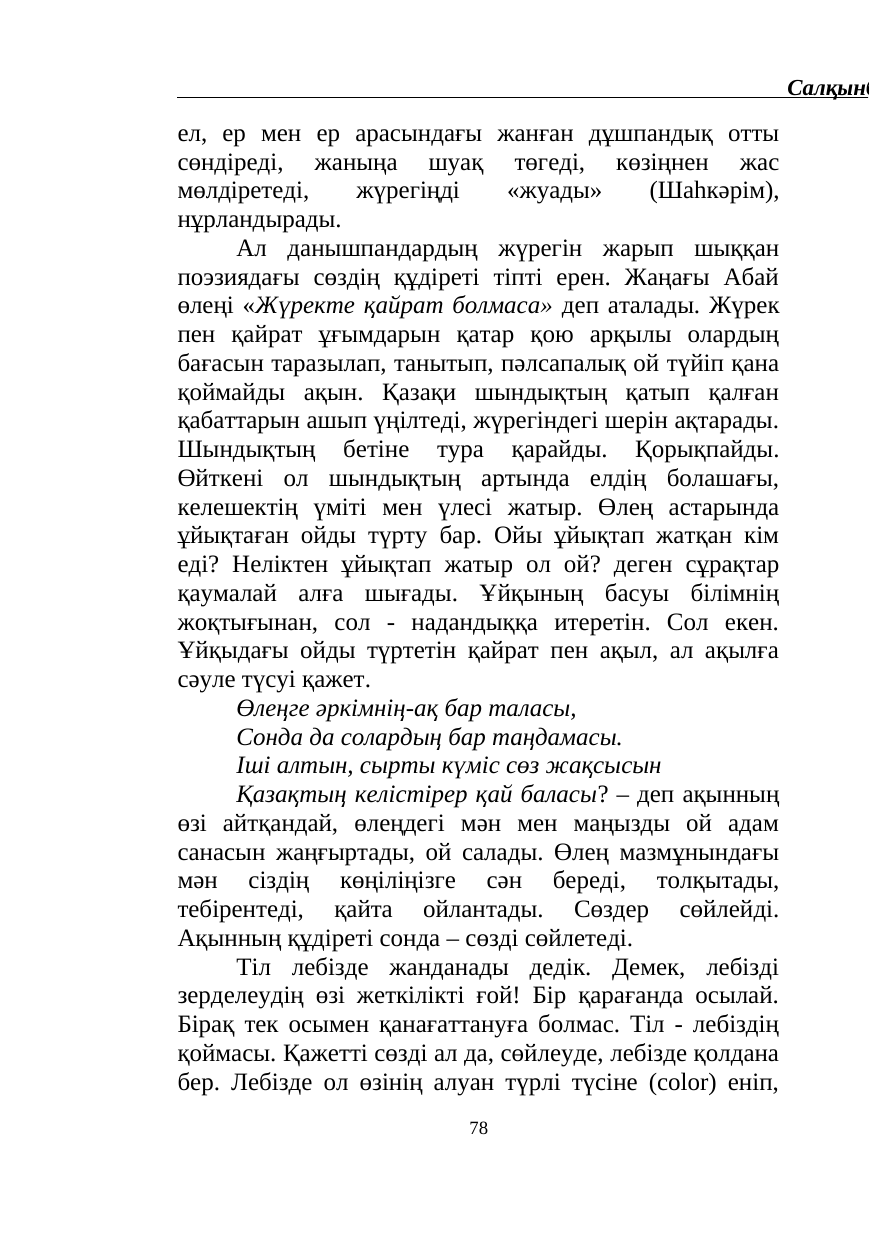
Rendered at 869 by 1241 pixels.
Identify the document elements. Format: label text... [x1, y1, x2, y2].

text Өлеңге әркімнің-ақ бар таласы, [177, 693, 779, 722]
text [177, 118, 779, 233]
text Қазақтың келістірер қай баласы? – деп ақынның өзі айтқандай, өлеңдегі мән мен маңызды ой адам санасын жаңғыртады, ой салады. Өлең мазмұнындағы мән сіздің көңіліңізге сән береді, толқытады, тебірентеді, қайта ойлантады. Сөздер сөйлейді. Ақынның құдіреті сонда – сөзді сөйлетеді. [177, 779, 779, 952]
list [177, 952, 779, 1096]
text Ал данышпандардың жүрегін жарып шыққан поэзиядағы сөздің құдіреті тіпті ерен. Жаңағы Абай өлеңі «Жүректе қайрат болмаса» деп аталады. Жүрек пен қайрат ұғымдарын қатар қою арқылы олардың бағасын таразылап, танытып, пәлсапалық ой түйіп қана қоймайды ақын. Қазақи шындықтың қатып қалған қабаттарын ашып үңілтеді, жүрегіндегі шерін ақтарады. Шындықтың бетіне тура қарайды. Қорықпайды. Өйткені ол шындықтың артында елдің болашағы, келешектің үміті мен үлесі жатыр. Өлең астарында ұйықтаған ойды түрту бар. Ойы ұйықтап жатқан кім еді? Неліктен ұйықтап жатыр ол ой? деген сұрақтар қаумалай алға шығады. Ұйқының басуы білімнің жоқтығынан, сол - надандыққа итеретін. Сол екен. Ұйқыдағы ойды түртетін қайрат пен ақыл, ал ақылға сәуле түсуі қажет. [177, 233, 779, 693]
text Іші алтын, сырты күміс сөз жақсысын [177, 751, 779, 779]
text Сонда да солардың бар таңдамасы. [177, 722, 779, 751]
